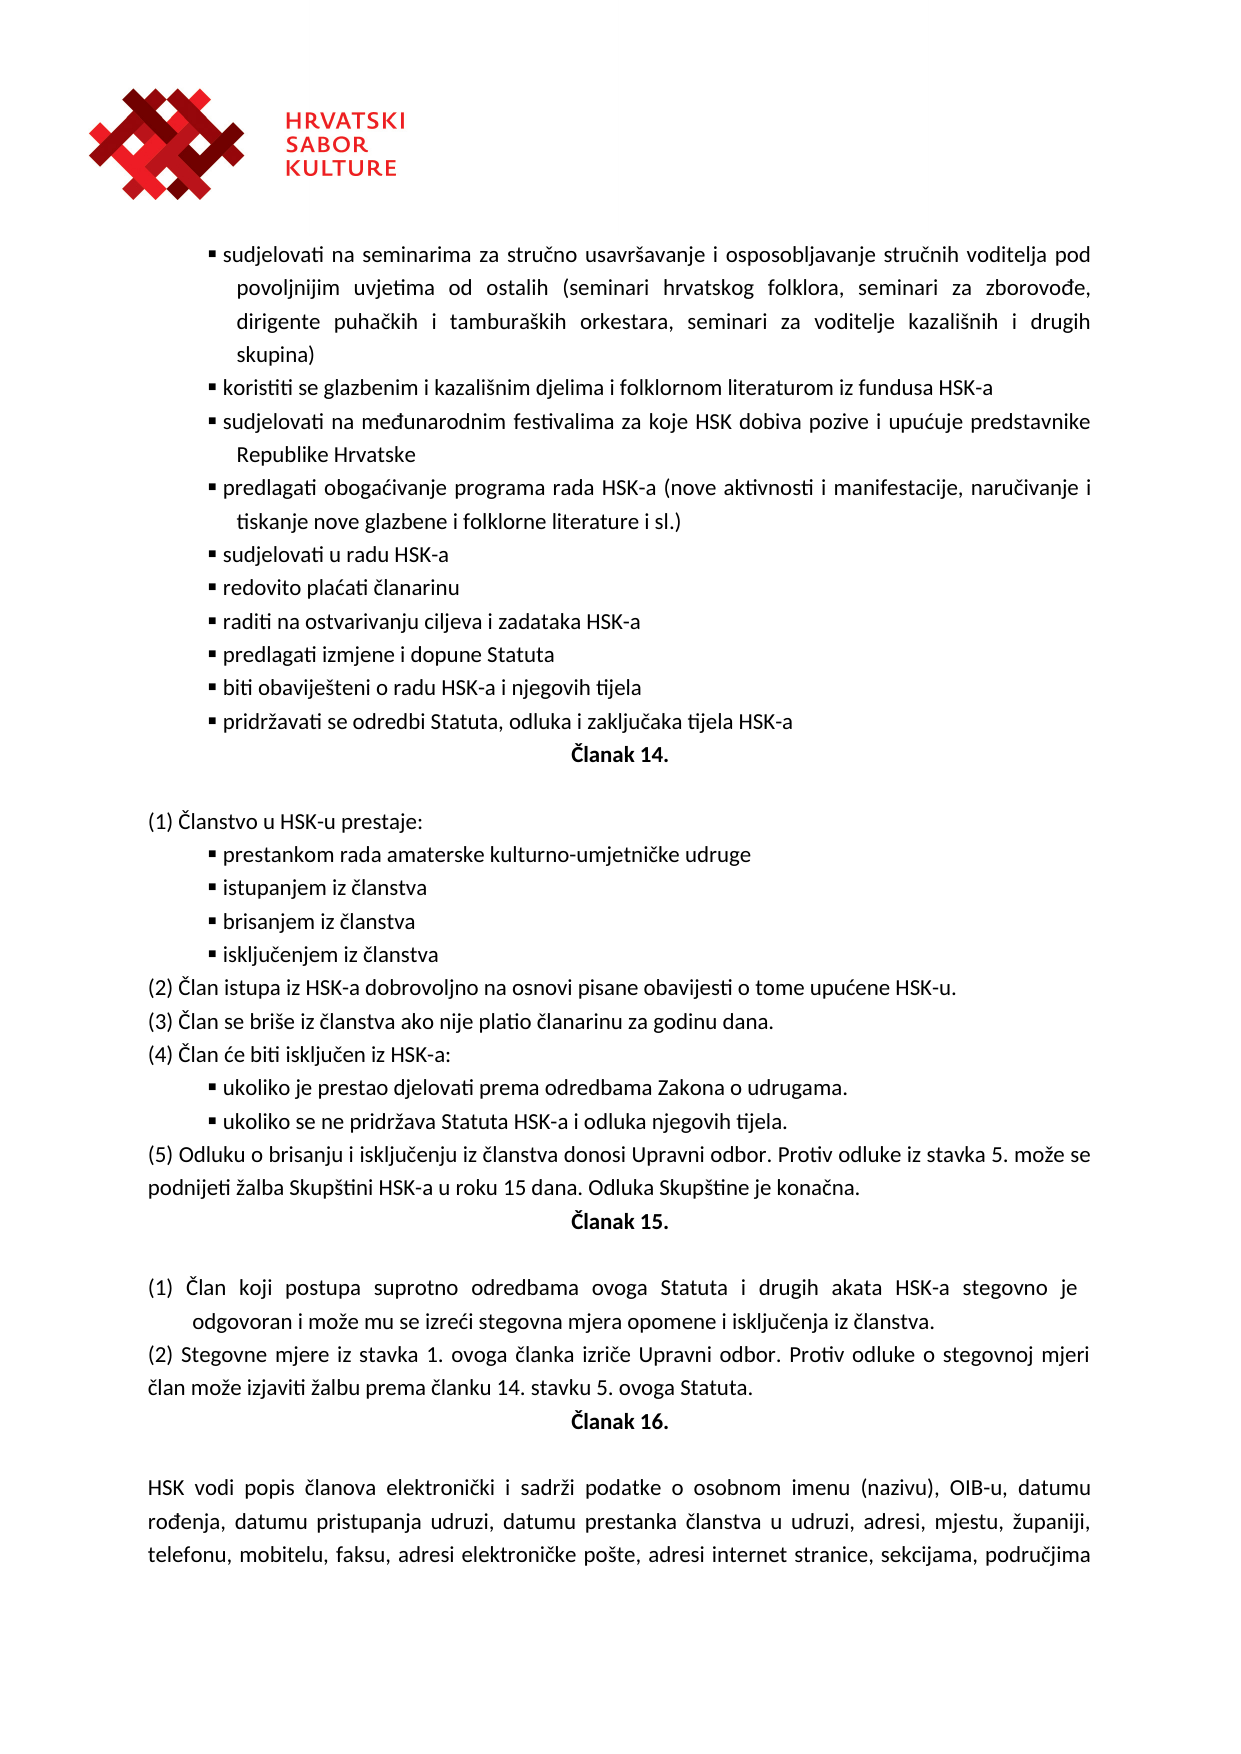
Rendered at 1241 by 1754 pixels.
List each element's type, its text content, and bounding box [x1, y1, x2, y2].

list istupanjem iz članstva [207, 869, 1092, 902]
list ukoliko se ne pridržava Statuta HSK-a i odluka njegovih tijela. [207, 1102, 1092, 1136]
text (3) Član se briše iz članstva ako nije platio članarinu za godinu dana. [148, 1002, 1092, 1036]
list biti obaviješteni o radu HSK-a i njegovih tijela [207, 669, 1092, 702]
picture [0, 0, 1238, 236]
list isključenjem iz članstva [207, 936, 1092, 969]
list redovito plaćati članarinu [207, 569, 1092, 602]
text Članak 16. [148, 1402, 1092, 1436]
text (5) Odluku o brisanju i isključenju iz članstva donosi Upravni odbor. Protiv odluke iz stavka 5. može se podnijeti žalba Skupštini HSK-a u roku 15 dana. Odluka Skupštine je konačna. [148, 1136, 1092, 1202]
list sudjelovati na međunarodnim festivalima za koje HSK dobiva pozive i upućuje predstavnike Republike Hrvatske [207, 402, 1092, 469]
text (2) Stegovne mjere iz stavka 1. ovoga članka izriče Upravni odbor. Protiv odluke o stegovnoj mjeri član može izjaviti žalbu prema članku 14. stavku 5. ovoga Statuta. [148, 1336, 1092, 1402]
list sudjelovati na seminarima za stručno usavršavanje i osposobljavanje stručnih voditelja pod povoljnijim uvjetima od ostalih (seminari hrvatskog folklora, seminari za zborovođe, dirigente puhačkih i tamburaških orkestara, seminari za voditelje kazališnih i drugih skupina) [207, 236, 1092, 369]
text Članak 15. [148, 1202, 1092, 1236]
list prestankom rada amaterske kulturno-umjetničke udruge [207, 836, 1092, 869]
text (1) Član koji postupa suprotno odredbama ovoga Statuta i drugih akata HSK-a stegovno je odgovoran i može mu se izreći stegovna mjera opomene i isključenja iz članstva. [148, 1269, 1092, 1336]
text (4) Član će biti isključen iz HSK-a: [148, 1036, 1092, 1069]
text (1) Članstvo u HSK-u prestaje: [148, 802, 1092, 836]
list ukoliko je prestao djelovati prema odredbama Zakona o udrugama. [207, 1069, 1092, 1102]
list sudjelovati u radu HSK-a [207, 536, 1092, 569]
list pridržavati se odredbi Statuta, odluka i zaključaka tijela HSK-a [207, 702, 1092, 736]
list raditi na ostvarivanju ciljeva i zadataka HSK-a [207, 602, 1092, 636]
list koristiti se glazbenim i kazališnim djelima i folklornom literaturom iz fundusa HSK-a [207, 369, 1092, 402]
text Članak 14. [148, 736, 1092, 769]
list predlagati obogaćivanje programa rada HSK-a (nove aktivnosti i manifestacije, naručivanje i tiskanje nove glazbene i folklorne literature i sl.) [207, 469, 1092, 536]
list predlagati izmjene i dopune Statuta [207, 636, 1092, 669]
list brisanjem iz članstva [207, 902, 1092, 936]
text (2) Član istupa iz HSK-a dobrovoljno na osnovi pisane obavijesti o tome upućene HSK-u. [148, 969, 1092, 1002]
